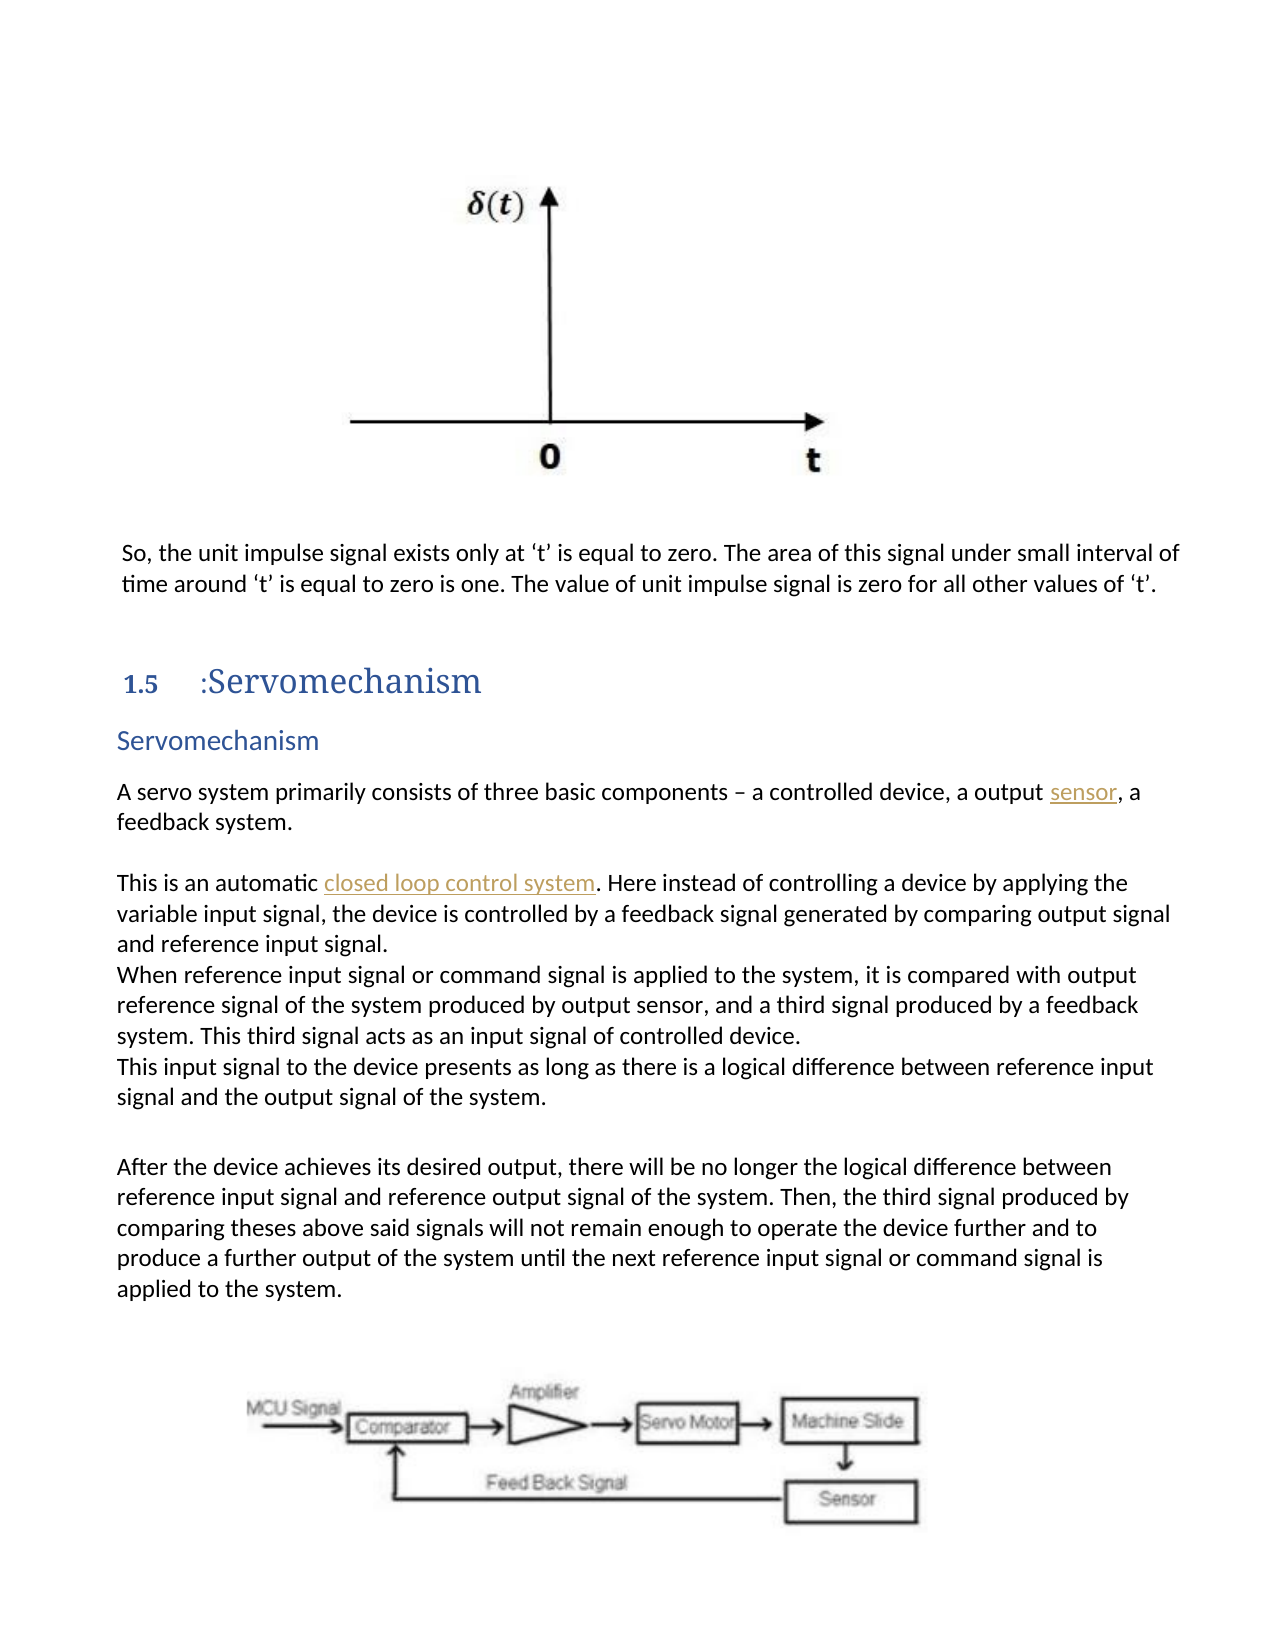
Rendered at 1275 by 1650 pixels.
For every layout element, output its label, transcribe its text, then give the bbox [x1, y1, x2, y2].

text When reference input signal or command signal is applied to the system, it is compared with output reference signal of the system produced by output sensor, and a third signal produced by a feedback system. This third signal acts as an input signal of controlled device. [117, 959, 1138, 1051]
text This input signal to the device presents as long as there is a logical difference between reference input signal and the output signal of the system. [117, 1051, 1154, 1112]
text This is an automatic closed loop control system. Here instead of controlling a device by applying the variable input signal, the device is controlled by a feedback signal generated by comparing output signal and reference input signal. [117, 868, 1173, 959]
picture [341, 175, 842, 477]
text time around ‘t’ is equal to zero is one. The value of unit impulse signal is zero for all other values of ‘t’. [122, 568, 1275, 598]
text After the device achieves its desired output, there will be no longer the logical difference between reference input signal and reference output signal of the system. Then, the third signal produced by comparing theses above said signals will not remain enough to operate the device further and to produce a further output of the system until the next reference input signal or command signal is applied to the system. [117, 1151, 1176, 1303]
picture [246, 1367, 928, 1536]
text A servo system primarily consists of three basic components – a controlled device, a output sensor, a feedback system. [117, 776, 1143, 837]
text So, the unit impulse signal exists only at ‘t’ is equal to zero. The area of this signal under small interval of [122, 537, 1275, 568]
list :Servomechanism [123, 657, 1275, 703]
text Servomechanism [117, 722, 1275, 757]
